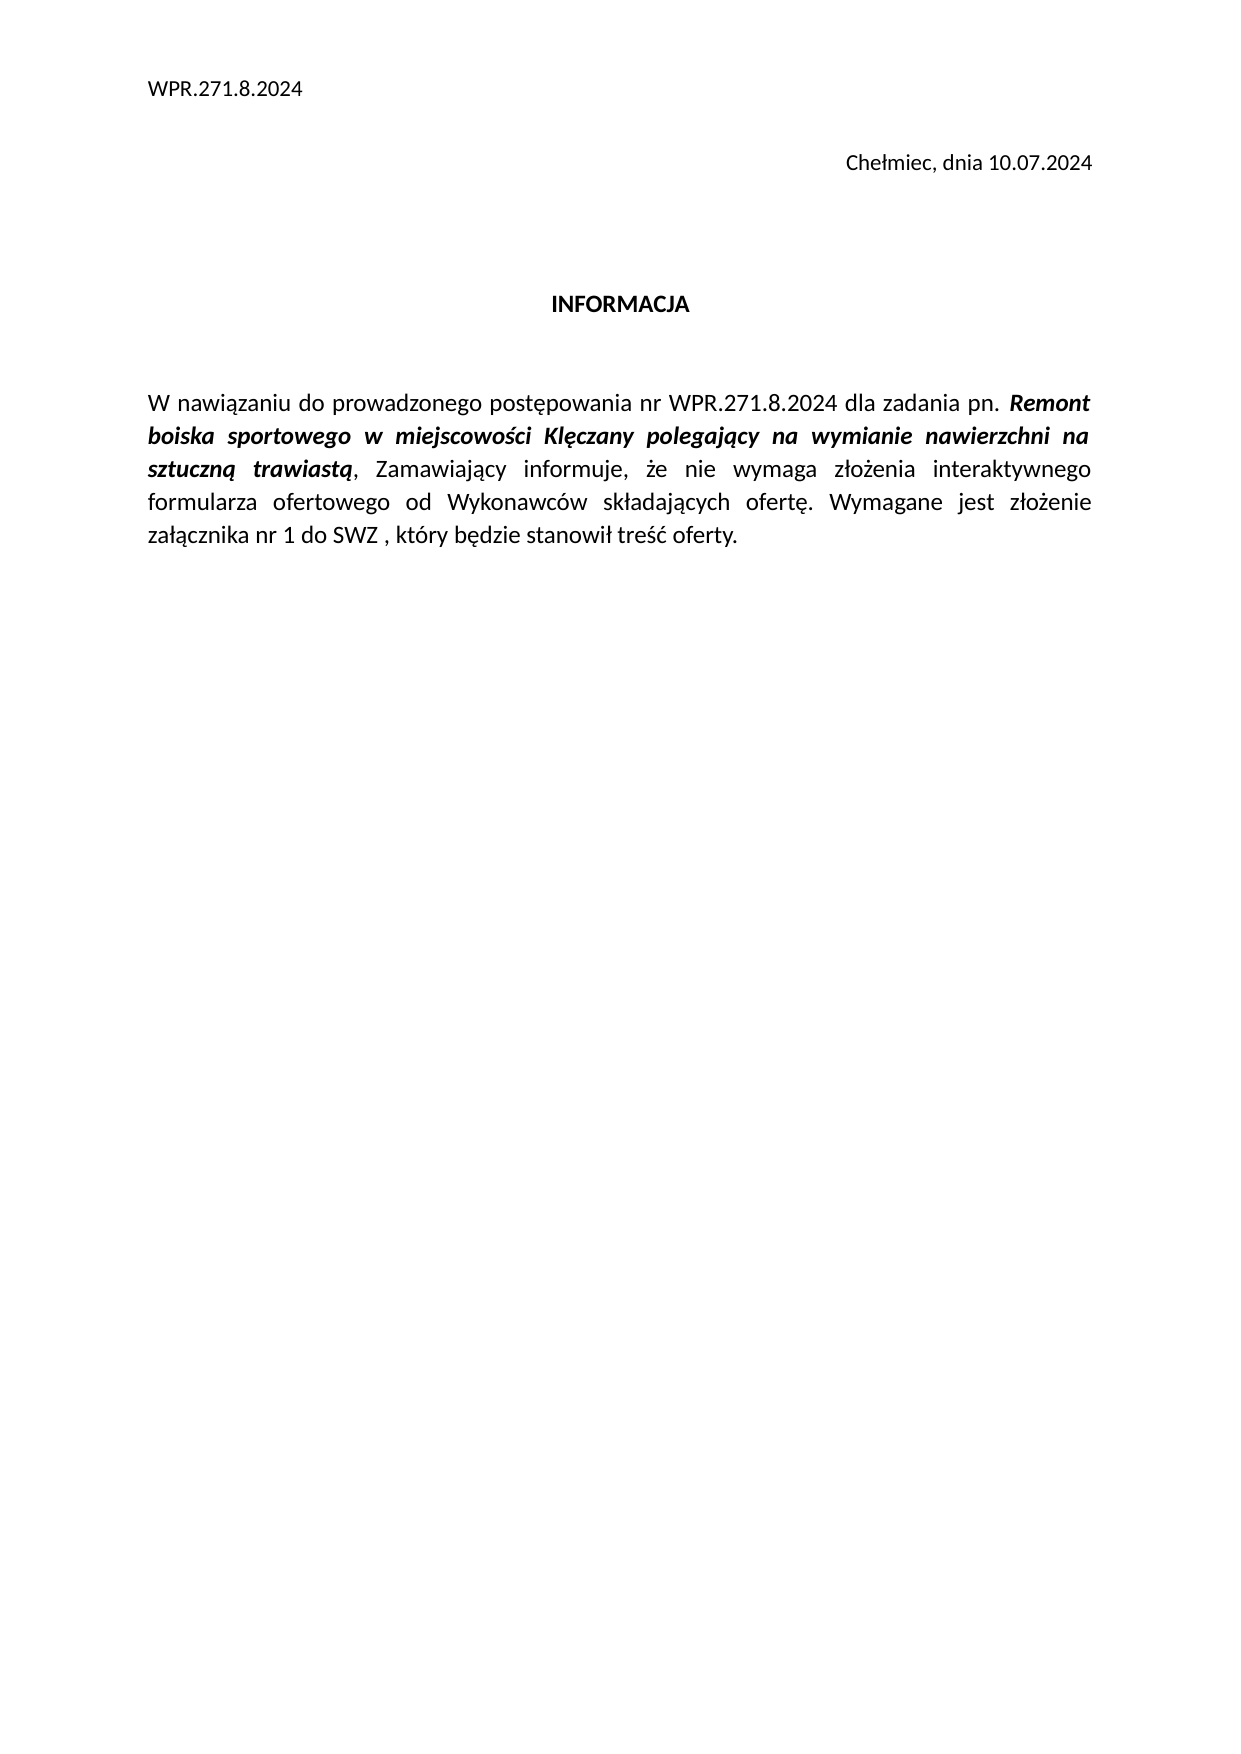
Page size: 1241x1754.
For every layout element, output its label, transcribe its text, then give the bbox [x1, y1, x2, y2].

text W nawiązaniu do prowadzonego postępowania nr WPR.271.8.2024 dla zadania pn. Remont boiska sportowego w miejscowości Klęczany polegający na wymianie nawierzchni na sztuczną trawiastą, Zamawiający informuje, że nie wymaga złożenia interaktywnego formularza ofertowego od Wykonawców składających ofertę. Wymagane jest złożenie załącznika nr 1 do SWZ , który będzie stanowił treść oferty. [148, 387, 1093, 549]
text Chełmiec, dnia 10.07.2024 [148, 148, 1093, 176]
text INFORMACJA [148, 288, 1093, 319]
